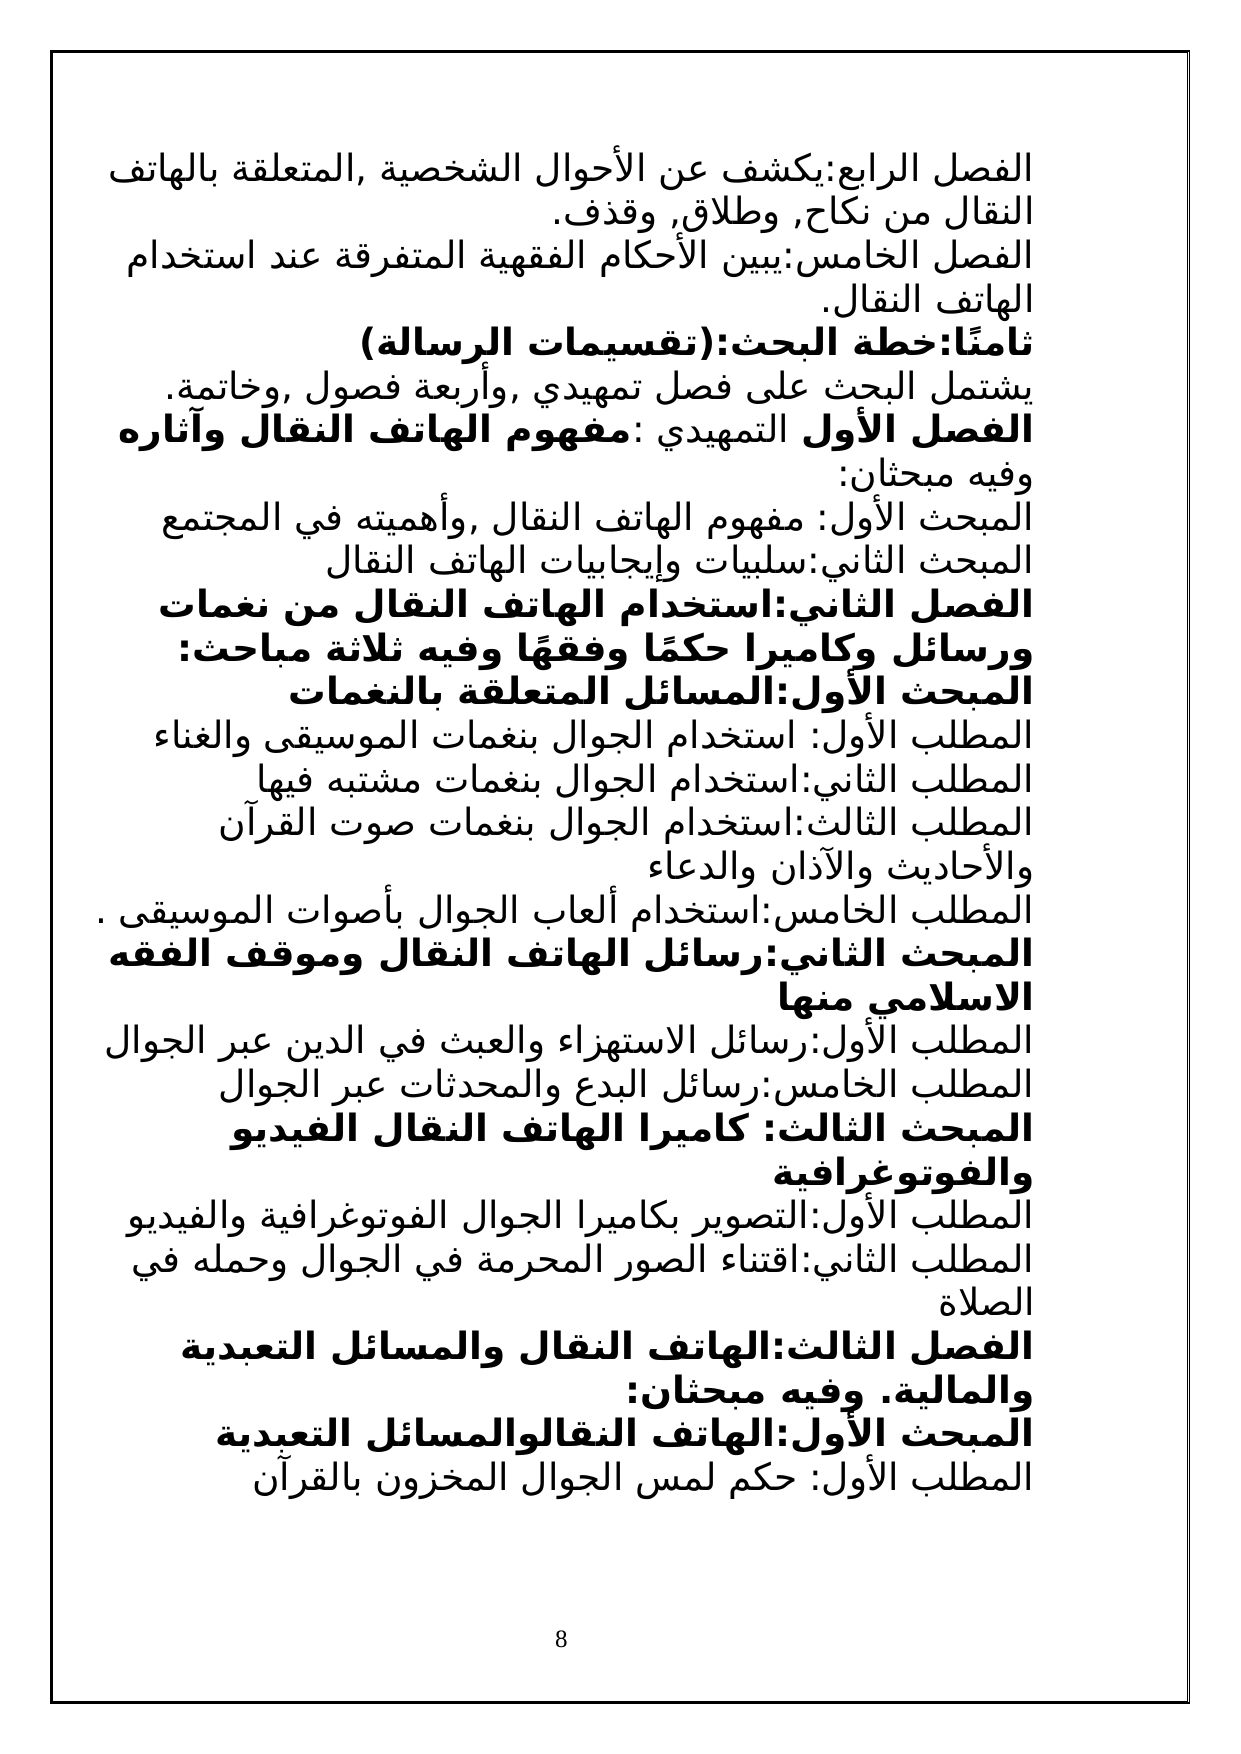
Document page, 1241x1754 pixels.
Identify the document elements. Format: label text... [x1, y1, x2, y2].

text الفصل الثاني:استخدام الهاتف النقال من نغمات ورسائل وكاميرا حكمًا وفقهًا وفيه ثلاثة مباحث: [87, 583, 1035, 670]
text المبحث الأول: مفهوم الهاتف النقال ,وأهميته في المجتمع [87, 495, 1035, 539]
text المطلب الثاني:استخدام الجوال بنغمات مشتبه فيها [87, 757, 1035, 801]
text المطلب الأول: حكم لمس الجوال المخزون بالقرآن [87, 1456, 1035, 1499]
text المبحث الثاني:سلبيات وإيجابيات الهاتف النقال [87, 539, 1035, 583]
text المبحث الأول:المسائل المتعلقة بالنغمات [87, 670, 1035, 714]
text الفصل الرابع:يكشف عن الأحوال الشخصية ,المتعلقة بالهاتف النقال من نكاح, وطلاق, وقذف. [87, 146, 1035, 233]
text المطلب الثالث:استخدام الجوال بنغمات صوت القرآن والأحاديث والآذان والدعاء [87, 801, 1035, 888]
text المطلب الأول: استخدام الجوال بنغمات الموسيقى والغناء [87, 714, 1035, 757]
text المطلب الخامس:رسائل البدع والمحدثات عبر الجوال [87, 1063, 1035, 1106]
text الفصل الخامس:يبين الأحكام الفقهية المتفرقة عند استخدام الهاتف النقال. [87, 233, 1035, 321]
text المطلب الأول:التصوير بكاميرا الجوال الفوتوغرافية والفيديو [87, 1194, 1035, 1237]
text الفصل الأول التمهيدي :مفهوم الهاتف النقال وآثاره وفيه مبحثان: [87, 408, 1035, 495]
text المبحث الأول:الهاتف النقالوالمسائل التعبدية [87, 1412, 1035, 1456]
text يشتمل البحث على فصل تمهيدي ,وأربعة فصول ,وخاتمة. [87, 364, 1035, 408]
text ثامنًا:خطة البحث:(تقسيمات الرسالة) [87, 321, 1035, 364]
text الفصل الثالث:الهاتف النقال والمسائل التعبدية والمالية. وفيه مبحثان: [87, 1325, 1035, 1412]
text المبحث الثاني:رسائل الهاتف النقال وموقف الفقه الاسلامي منها [87, 932, 1035, 1019]
text المبحث الثالث: كاميرا الهاتف النقال الفيديو والفوتوغرافية [87, 1106, 1035, 1194]
text المطلب الأول:رسائل الاستهزاء والعبث في الدين عبر الجوال [87, 1019, 1035, 1063]
text المطلب الثاني:اقتناء الصور المحرمة في الجوال وحمله في الصلاة [87, 1237, 1035, 1325]
text المطلب الخامس:استخدام ألعاب الجوال بأصوات الموسيقى . [87, 888, 1035, 932]
